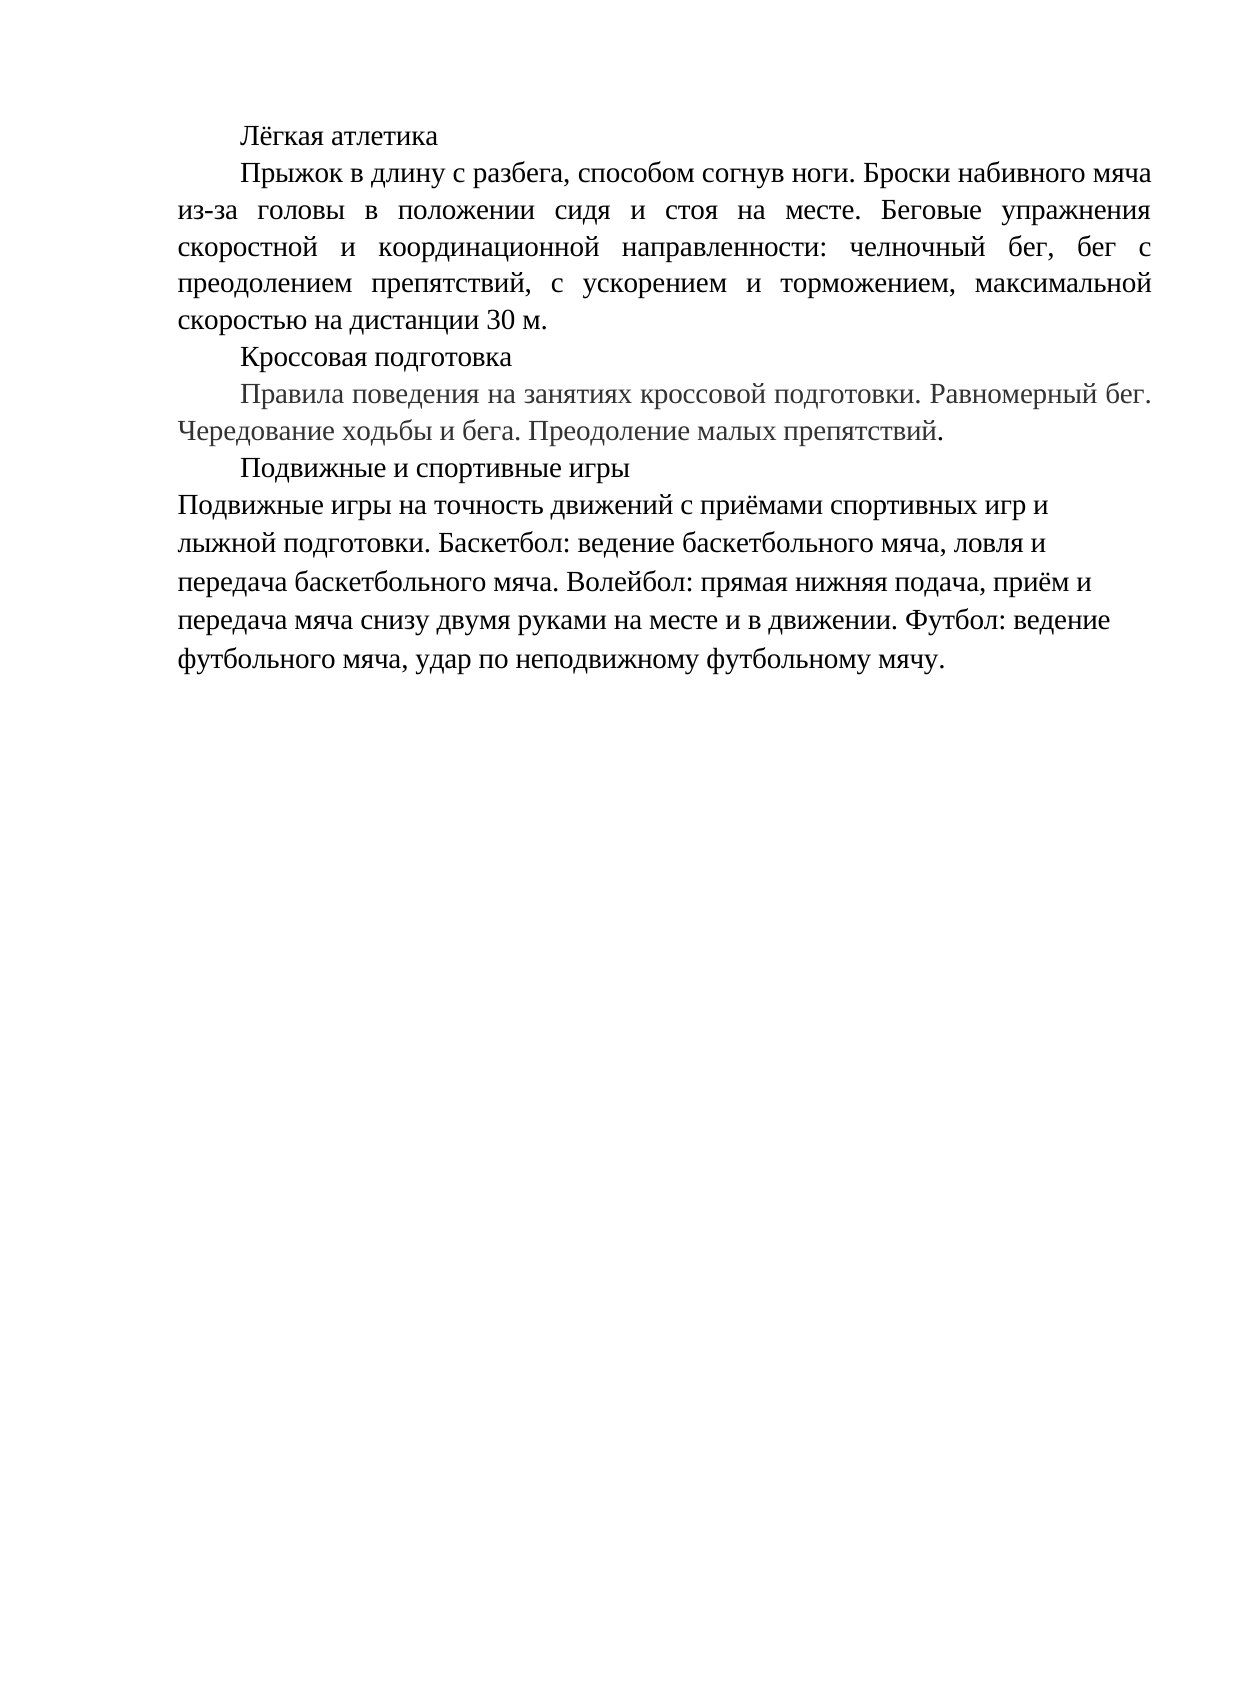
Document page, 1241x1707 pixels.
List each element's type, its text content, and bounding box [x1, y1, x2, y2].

text Подвижные игры на точность движений с приёмами спортивных игр и лыжной подготовки. Баскетбол: ведение баскетбольного мяча, ловля и передача баскетбольного мяча. Волейбол: прямая нижняя подача, приём и передача мяча снизу двумя руками на месте и в движении. Футбол: ведение футбольного мяча, удар по неподвижному футбольному мячу. [177, 487, 1152, 674]
text Прыжок в длину с разбега, способом согнув ноги. Броски набивного мяча из-за головы в положении сидя и стоя на месте. Беговые упражнения скоростной и координационной направленности: челночный бег, бег с преодолением препятствий, с ускорением и торможением, максимальной скоростью на дистанции 30 м. [177, 155, 1152, 336]
text Правила поведения на занятиях кроссовой подготовки. Равномерный бег. Чередование ходьбы и бега. Преодоление малых препятствий. [177, 376, 1152, 447]
text Кроссовая подготовка [177, 339, 1152, 373]
text Подвижные и спортивные игры [177, 450, 1152, 483]
text Лёгкая атлетика [177, 118, 1152, 152]
